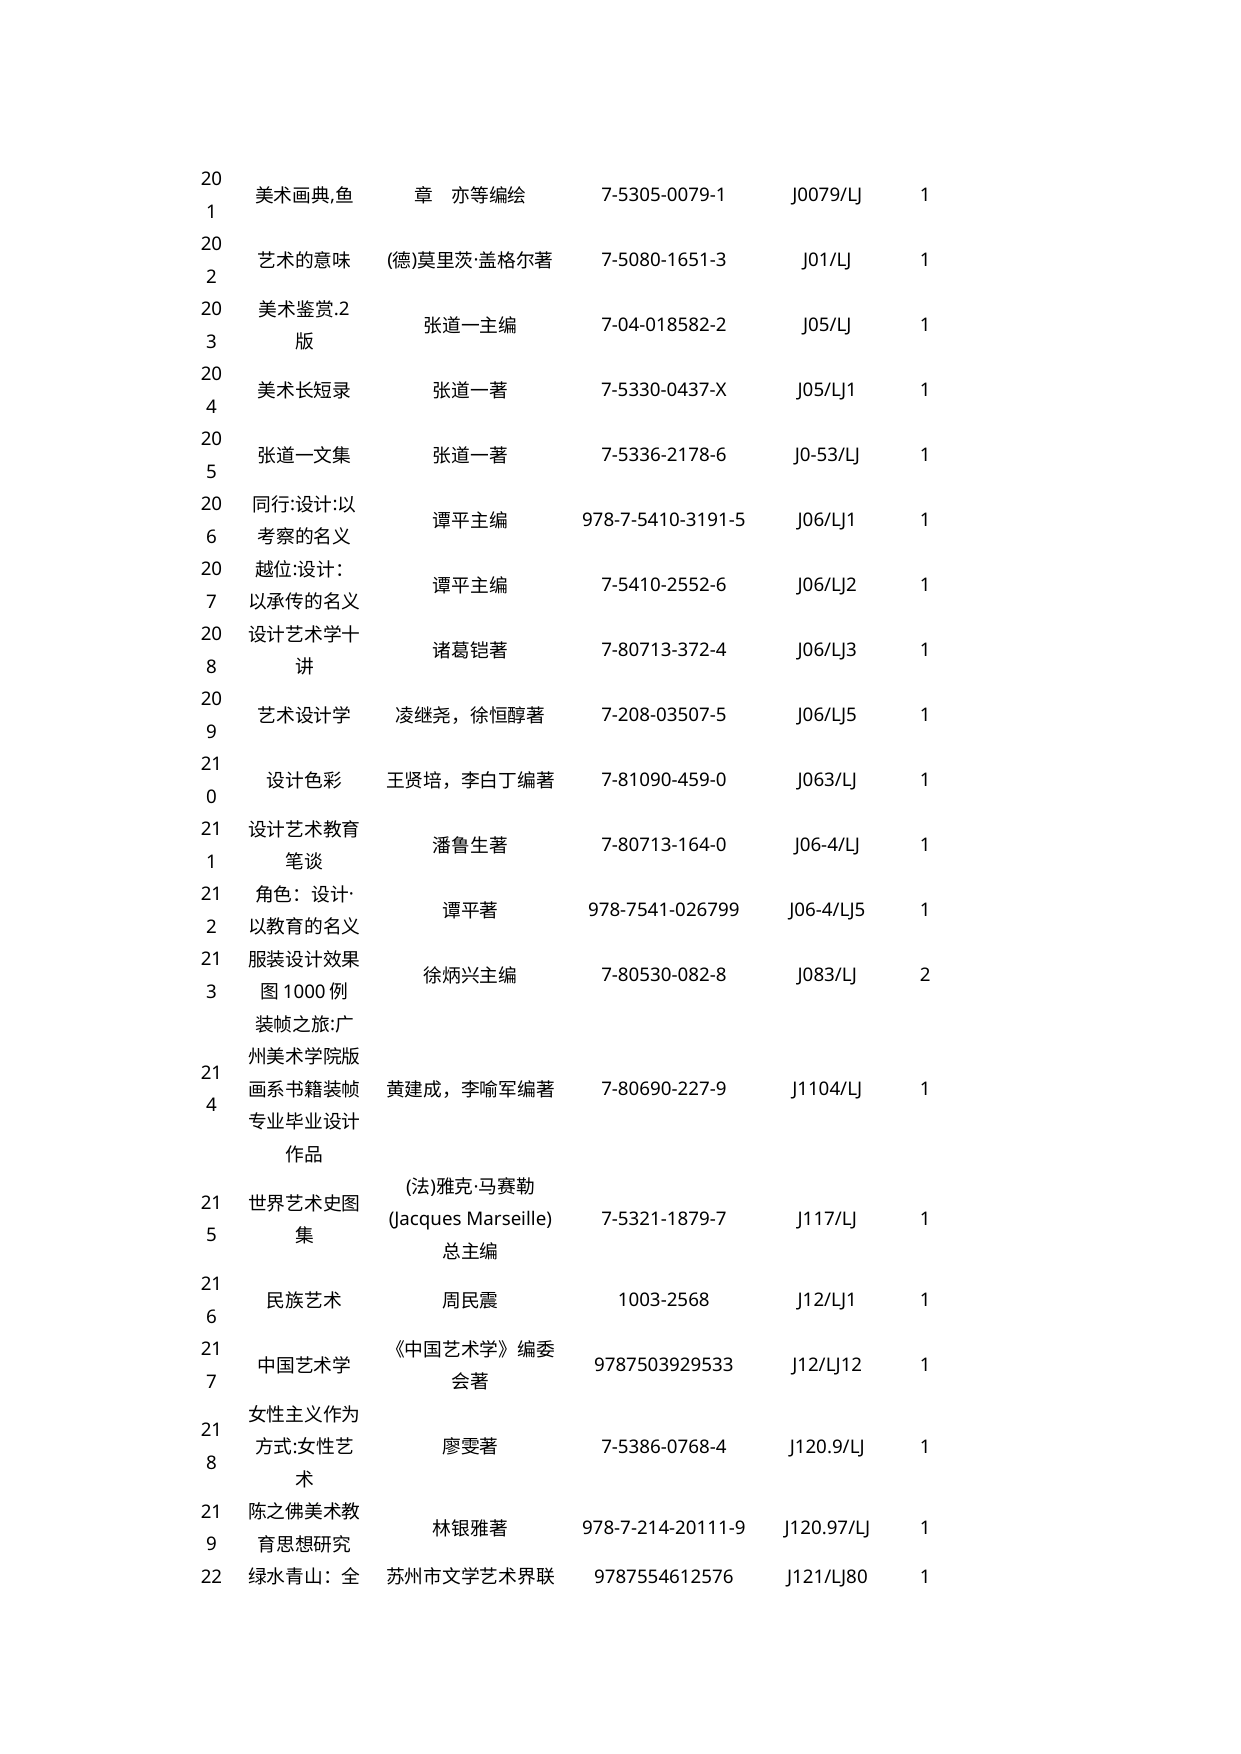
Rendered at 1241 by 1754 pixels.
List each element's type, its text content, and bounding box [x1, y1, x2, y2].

table_cell 9787554612576 [569, 1560, 759, 1592]
table_cell 7-5336-2178-6 [569, 422, 759, 487]
table_cell 周民震 [372, 1267, 568, 1332]
table_cell 装帧之旅:广州美术学院版画系书籍装帧专业毕业设计作品 [236, 1007, 372, 1169]
table_cell J06-4/LJ [759, 812, 896, 877]
table_cell J06/LJ2 [759, 552, 896, 617]
table_cell 7-80530-082-8 [569, 942, 759, 1007]
table_cell 艺术的意味 [236, 227, 372, 292]
table_cell 978-7-5410-3191-5 [569, 487, 759, 552]
table_cell 苏州市文学艺术界联合会著 [372, 1560, 568, 1592]
table_cell J05/LJ1 [759, 357, 896, 422]
table_cell 202 [186, 227, 236, 292]
table_cell 1 [896, 1170, 954, 1267]
table_cell 美术长短录 [236, 357, 372, 422]
table_cell 1 [896, 1332, 954, 1397]
table_cell 潘鲁生著 [372, 812, 568, 877]
table_cell 207 [186, 552, 236, 617]
table_cell 张道一文集 [236, 422, 372, 487]
table_cell 黄建成，李喻军编著 [372, 1007, 568, 1169]
table_cell 978-7-214-20111-9 [569, 1495, 759, 1559]
table_cell 角色：设计·以教育的名义 [236, 877, 372, 942]
table_cell 218 [186, 1397, 236, 1494]
table_cell 7-81090-459-0 [569, 747, 759, 812]
table_cell 7-80713-372-4 [569, 617, 759, 682]
table_cell J117/LJ [759, 1170, 896, 1267]
table_cell 205 [186, 422, 236, 487]
table_cell 7-208-03507-5 [569, 682, 759, 747]
table_cell 1 [896, 877, 954, 942]
table_cell 诸葛铠著 [372, 617, 568, 682]
table_cell 1 [896, 1267, 954, 1332]
table_cell 7-5410-2552-6 [569, 552, 759, 617]
table_cell 1003-2568 [569, 1267, 759, 1332]
table_cell 1 [896, 1397, 954, 1494]
table_cell J120.97/LJ [759, 1495, 896, 1559]
table_cell 201 [186, 162, 236, 227]
table_cell 设计艺术学十讲 [236, 617, 372, 682]
table_cell 204 [186, 357, 236, 422]
table_cell 2 [896, 942, 954, 1007]
table_cell 张道一著 [372, 422, 568, 487]
table_cell J06/LJ3 [759, 617, 896, 682]
table_cell 中国艺术学 [236, 1332, 372, 1397]
table_cell J05/LJ [759, 292, 896, 357]
table_cell 美术画典,鱼 [236, 162, 372, 227]
table_cell (法)雅克·马赛勒(Jacques Marseille)总主编 [372, 1170, 568, 1267]
table_cell 美术鉴赏.2版 [236, 292, 372, 357]
table_cell 213 [186, 942, 236, 1007]
table_cell J06-4/LJ5 [759, 877, 896, 942]
table_cell 1 [896, 487, 954, 552]
table_cell J1104/LJ [759, 1007, 896, 1169]
table_cell 7-5386-0768-4 [569, 1397, 759, 1494]
table_cell 《中国艺术学》编委会著 [372, 1332, 568, 1397]
table_cell 7-5305-0079-1 [569, 162, 759, 227]
table_cell 217 [186, 1332, 236, 1397]
table_cell 民族艺术 [236, 1267, 372, 1332]
table_cell 1 [896, 162, 954, 227]
table_cell J06/LJ1 [759, 487, 896, 552]
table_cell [236, 1560, 372, 1592]
table_cell 219 [186, 1495, 236, 1559]
table_cell 张道一主编 [372, 292, 568, 357]
table_cell J0079/LJ [759, 162, 896, 227]
table_cell 谭平主编 [372, 552, 568, 617]
table_cell 1 [896, 1495, 954, 1559]
table_cell 1 [896, 1560, 954, 1592]
table_cell 220 [186, 1560, 236, 1592]
table_cell 谭平著 [372, 877, 568, 942]
table_cell 212 [186, 877, 236, 942]
table_cell (德)莫里茨·盖格尔著 [372, 227, 568, 292]
table_cell 女性主义作为方式:女性艺术 [236, 1397, 372, 1494]
table_cell 林银雅著 [372, 1495, 568, 1559]
table_cell J0-53/LJ [759, 422, 896, 487]
table_cell 206 [186, 487, 236, 552]
table_cell 210 [186, 747, 236, 812]
table_cell 谭平主编 [372, 487, 568, 552]
table_cell 208 [186, 617, 236, 682]
table_cell 设计色彩 [236, 747, 372, 812]
table_cell 1 [896, 1007, 954, 1169]
table_cell 7-5330-0437-X [569, 357, 759, 422]
table_cell 215 [186, 1170, 236, 1267]
table_cell 1 [896, 552, 954, 617]
table_cell 7-5321-1879-7 [569, 1170, 759, 1267]
table_cell J083/LJ [759, 942, 896, 1007]
table_cell J120.9/LJ [759, 1397, 896, 1494]
table_cell 7-80713-164-0 [569, 812, 759, 877]
table_cell 张道一著 [372, 357, 568, 422]
table_cell 廖雯著 [372, 1397, 568, 1494]
table_cell 216 [186, 1267, 236, 1332]
table_cell 同行:设计:以考察的名义 [236, 487, 372, 552]
table_cell 7-04-018582-2 [569, 292, 759, 357]
table_cell 陈之佛美术教育思想研究 [236, 1495, 372, 1559]
table_cell 1 [896, 617, 954, 682]
table_cell J063/LJ [759, 747, 896, 812]
table_cell 1 [896, 422, 954, 487]
table_cell J12/LJ12 [759, 1332, 896, 1397]
table_cell 凌继尧，徐恒醇著 [372, 682, 568, 747]
table_cell 1 [896, 227, 954, 292]
table_cell 越位:设计：以承传的名义 [236, 552, 372, 617]
table_cell 9787503929533 [569, 1332, 759, 1397]
table_cell 211 [186, 812, 236, 877]
table_cell 1 [896, 357, 954, 422]
table_cell 209 [186, 682, 236, 747]
table_cell 1 [896, 812, 954, 877]
table_cell 徐炳兴主编 [372, 942, 568, 1007]
table_cell 设计艺术教育笔谈 [236, 812, 372, 877]
table_cell 214 [186, 1007, 236, 1169]
table_cell 服装设计效果图1000例 [236, 942, 372, 1007]
table_cell 978-7541-026799 [569, 877, 759, 942]
table_cell 7-5080-1651-3 [569, 227, 759, 292]
table_cell 艺术设计学 [236, 682, 372, 747]
table_cell 203 [186, 292, 236, 357]
table_cell 7-80690-227-9 [569, 1007, 759, 1169]
table_cell J06/LJ5 [759, 682, 896, 747]
table_cell 1 [896, 747, 954, 812]
table_cell J12/LJ1 [759, 1267, 896, 1332]
table_cell J01/LJ [759, 227, 896, 292]
table_cell 章 亦等编绘 [372, 162, 568, 227]
table_cell J121/LJ80 [759, 1560, 896, 1592]
table_cell 王贤培，李白丁编著 [372, 747, 568, 812]
table_cell 世界艺术史图集 [236, 1170, 372, 1267]
table_cell 1 [896, 682, 954, 747]
table_cell 1 [896, 292, 954, 357]
